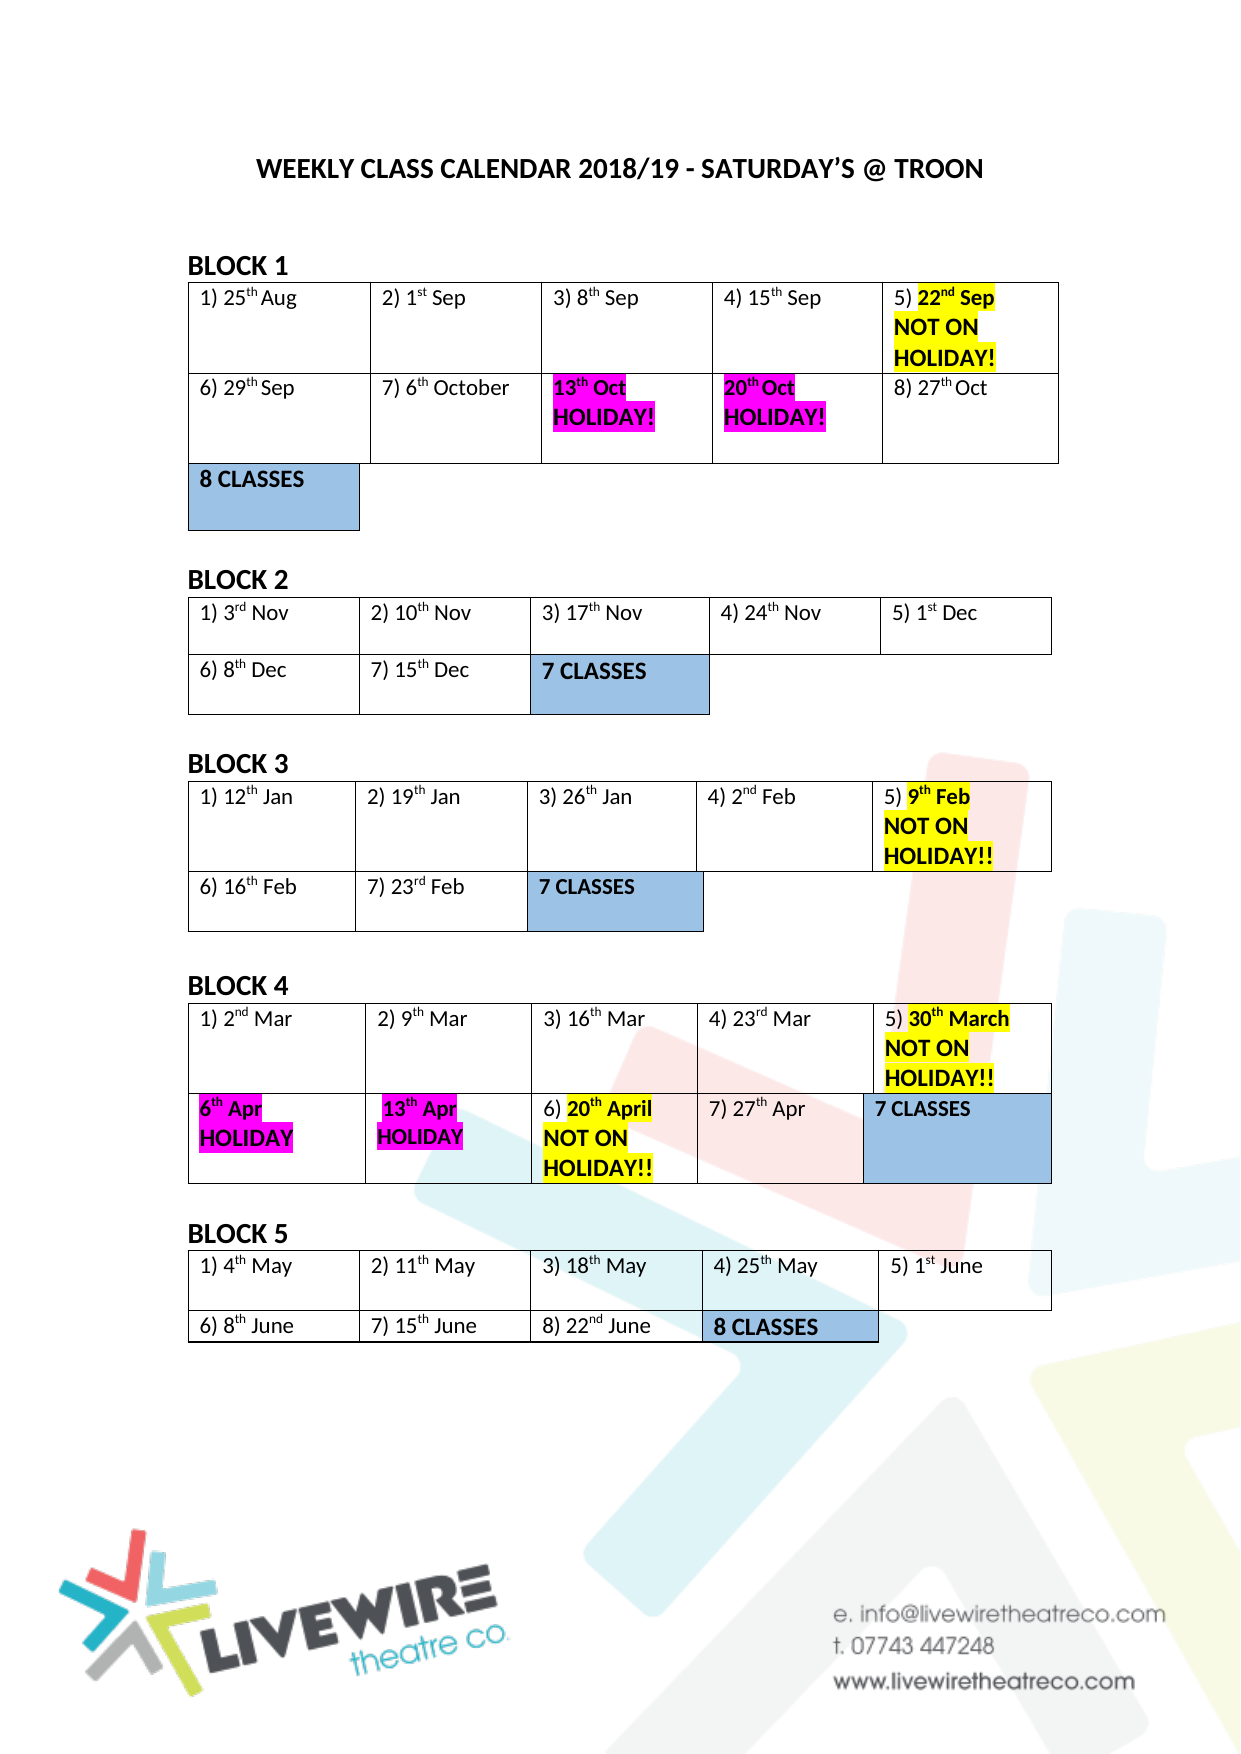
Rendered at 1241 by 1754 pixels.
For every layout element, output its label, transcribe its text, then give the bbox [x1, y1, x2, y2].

table_cell 13th Oct HOLIDAY! [542, 374, 712, 462]
table_header 3) 16th Mar [532, 1004, 697, 1093]
table_header 1) 2nd Mar [189, 1004, 365, 1093]
table_cell 7) 23rd Feb [356, 872, 527, 931]
table_cell 6) 16th Feb [189, 872, 355, 931]
table_header 4) 15th Sep [713, 283, 882, 372]
table_cell 7) 15th Dec [360, 655, 530, 714]
table_header 2) 19th Jan [356, 782, 527, 871]
table_cell 13th Apr HOLIDAY [366, 1094, 531, 1183]
table_header 4) 24th Nov [710, 598, 880, 654]
table_header 4) 25th May [703, 1251, 878, 1310]
table_cell 6) 20th April NOT ON HOLIDAY!! [628, 1094, 697, 1183]
table_header 2) 1st Sep [371, 283, 541, 372]
text WEEKLY CLASS CALENDAR 2018/19 - SATURDAY’S @ TROON [187, 150, 1053, 186]
text BLOCK 2 [187, 561, 1053, 597]
table_header 4) 23rd Mar [698, 1004, 873, 1093]
table_header 5) 22nd Sep NOT ON HOLIDAY! [883, 283, 918, 372]
table_cell 8) 27th Oct [883, 374, 1058, 462]
table_header 5) 30th March NOT ON HOLIDAY!! [874, 1004, 1051, 1093]
table_cell 8 CLASSES [189, 464, 359, 530]
text BLOCK 1 [187, 247, 1053, 282]
table_cell 7) 15th June [360, 1311, 530, 1341]
table_header 5) 1st Dec [881, 598, 1051, 654]
table_cell 6th Apr HOLIDAY [189, 1094, 365, 1183]
table_header 5) 22nd Sep NOT ON HOLIDAY! [978, 283, 1058, 372]
table_header 5) 1st June [879, 1251, 1051, 1310]
text BLOCK 4 [187, 967, 1053, 1003]
table_cell 6) 29th Sep [189, 374, 370, 462]
table_cell 6) 20th April NOT ON HOLIDAY!! [532, 1094, 567, 1183]
table_header 4) 2nd Feb [697, 782, 872, 871]
table_cell 7 CLASSES [864, 1094, 1051, 1183]
table_header 3) 17th Nov [531, 598, 709, 654]
table_cell 7) 27th Apr [698, 1094, 863, 1183]
table_header 1) 3rd Nov [189, 598, 359, 654]
table_header 1) 12th Jan [189, 782, 355, 871]
table_cell 7) 6th October [371, 374, 541, 462]
table_header 3) 18th May [531, 1251, 702, 1310]
table_header 2) 11th May [360, 1251, 530, 1310]
table_cell 8) 22nd June [531, 1311, 702, 1341]
table_header 2) 10th Nov [360, 598, 530, 654]
table_header 2) 9th Mar [366, 1004, 531, 1093]
table_cell 6) 8th Dec [189, 655, 359, 714]
table_cell 8 CLASSES [703, 1311, 878, 1341]
table_cell 7 CLASSES [531, 655, 709, 714]
text BLOCK 3 [187, 745, 1053, 781]
table_cell 6) 8th June [189, 1311, 359, 1341]
table_header 1) 25th Aug [189, 283, 370, 372]
table_header 1) 4th May [189, 1251, 359, 1310]
table_cell 7 CLASSES [528, 872, 703, 931]
table_cell 20th Oct HOLIDAY! [713, 374, 882, 462]
table_header 3) 26th Jan [528, 782, 696, 871]
table_header 3) 8th Sep [542, 283, 712, 372]
text BLOCK 5 [187, 1215, 1053, 1250]
table_header 5) 9th Feb NOT ON HOLIDAY!! [873, 782, 907, 871]
table_header 5) 9th Feb NOT ON HOLIDAY!! [968, 782, 1051, 871]
